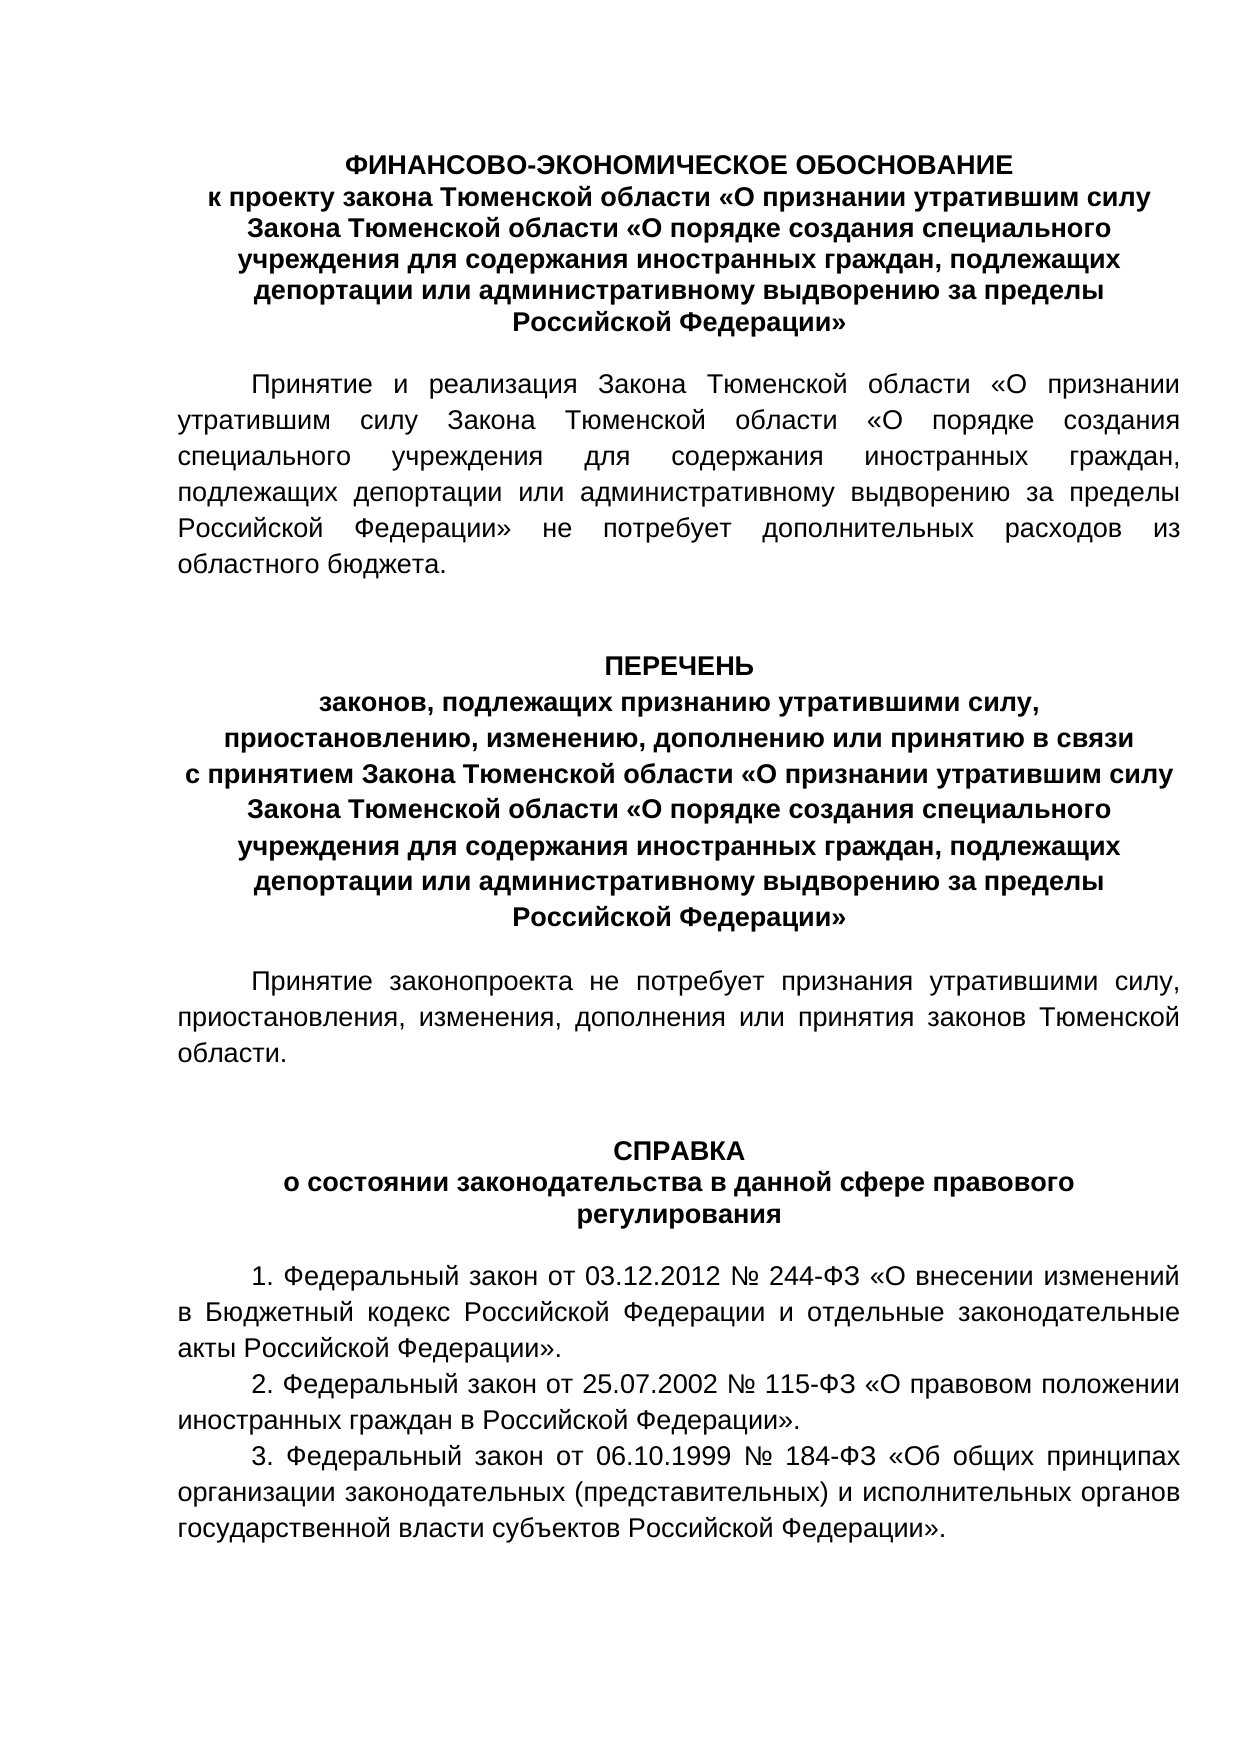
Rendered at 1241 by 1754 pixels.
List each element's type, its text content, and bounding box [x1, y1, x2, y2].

text с принятием Закона Тюменской области «О признании утратившим силу Закона Тюменской области «О порядке создания специального учреждения для содержания иностранных граждан, подлежащих депортации или административному выдворению за пределы [177, 758, 1181, 897]
text Российской Федерации» [177, 901, 1181, 933]
text Российской Федерации» [177, 306, 1181, 337]
text 3. Федеральный закон от 06.10.1999 № 184-ФЗ «Об общих принципах организации законодательных (представительных) и исполнительных органов государственной власти субъектов Российской Федерации». [177, 1440, 1181, 1543]
text ФИНАНСОВО-ЭКОНОМИЧЕСКОЕ ОБОСНОВАНИЕ [177, 149, 1181, 181]
text приостановлению, изменению, дополнению или принятию в связи [177, 722, 1181, 753]
text ПЕРЕЧЕНЬ [177, 650, 1181, 681]
text к проекту закона Тюменской области «О признании утратившим силу Закона Тюменской области «О порядке создания специального учреждения для содержания иностранных граждан, подлежащих депортации или административному выдворению за пределы [177, 181, 1181, 306]
text о состоянии законодательства в данной сфере правового регулирования [177, 1166, 1181, 1229]
text Принятие и реализация Закона Тюменской области «О признании утратившим силу Закона Тюменской области «О порядке создания специального учреждения для содержания иностранных граждан, подлежащих депортации или административному выдворению за пределы Российской Федерации» не потребует дополнительных расходов из областного бюджета. [177, 368, 1181, 579]
text 1. Федеральный закон от 03.12.2012 № 244-ФЗ «О внесении изменений в Бюджетный кодекс Российской Федерации и отдельные законодательные акты Российской Федерации». [177, 1260, 1181, 1363]
text Принятие законопроекта не потребует признания утратившими силу, приостановления, изменения, дополнения или принятия законов Тюменской области. [177, 965, 1181, 1068]
text законов, подлежащих признанию утратившими силу, [177, 686, 1181, 717]
text СПРАВКА [177, 1135, 1181, 1166]
text 2. Федеральный закон от 25.07.2002 № 115-ФЗ «О правовом положении иностранных граждан в Российской Федерации». [177, 1368, 1181, 1435]
